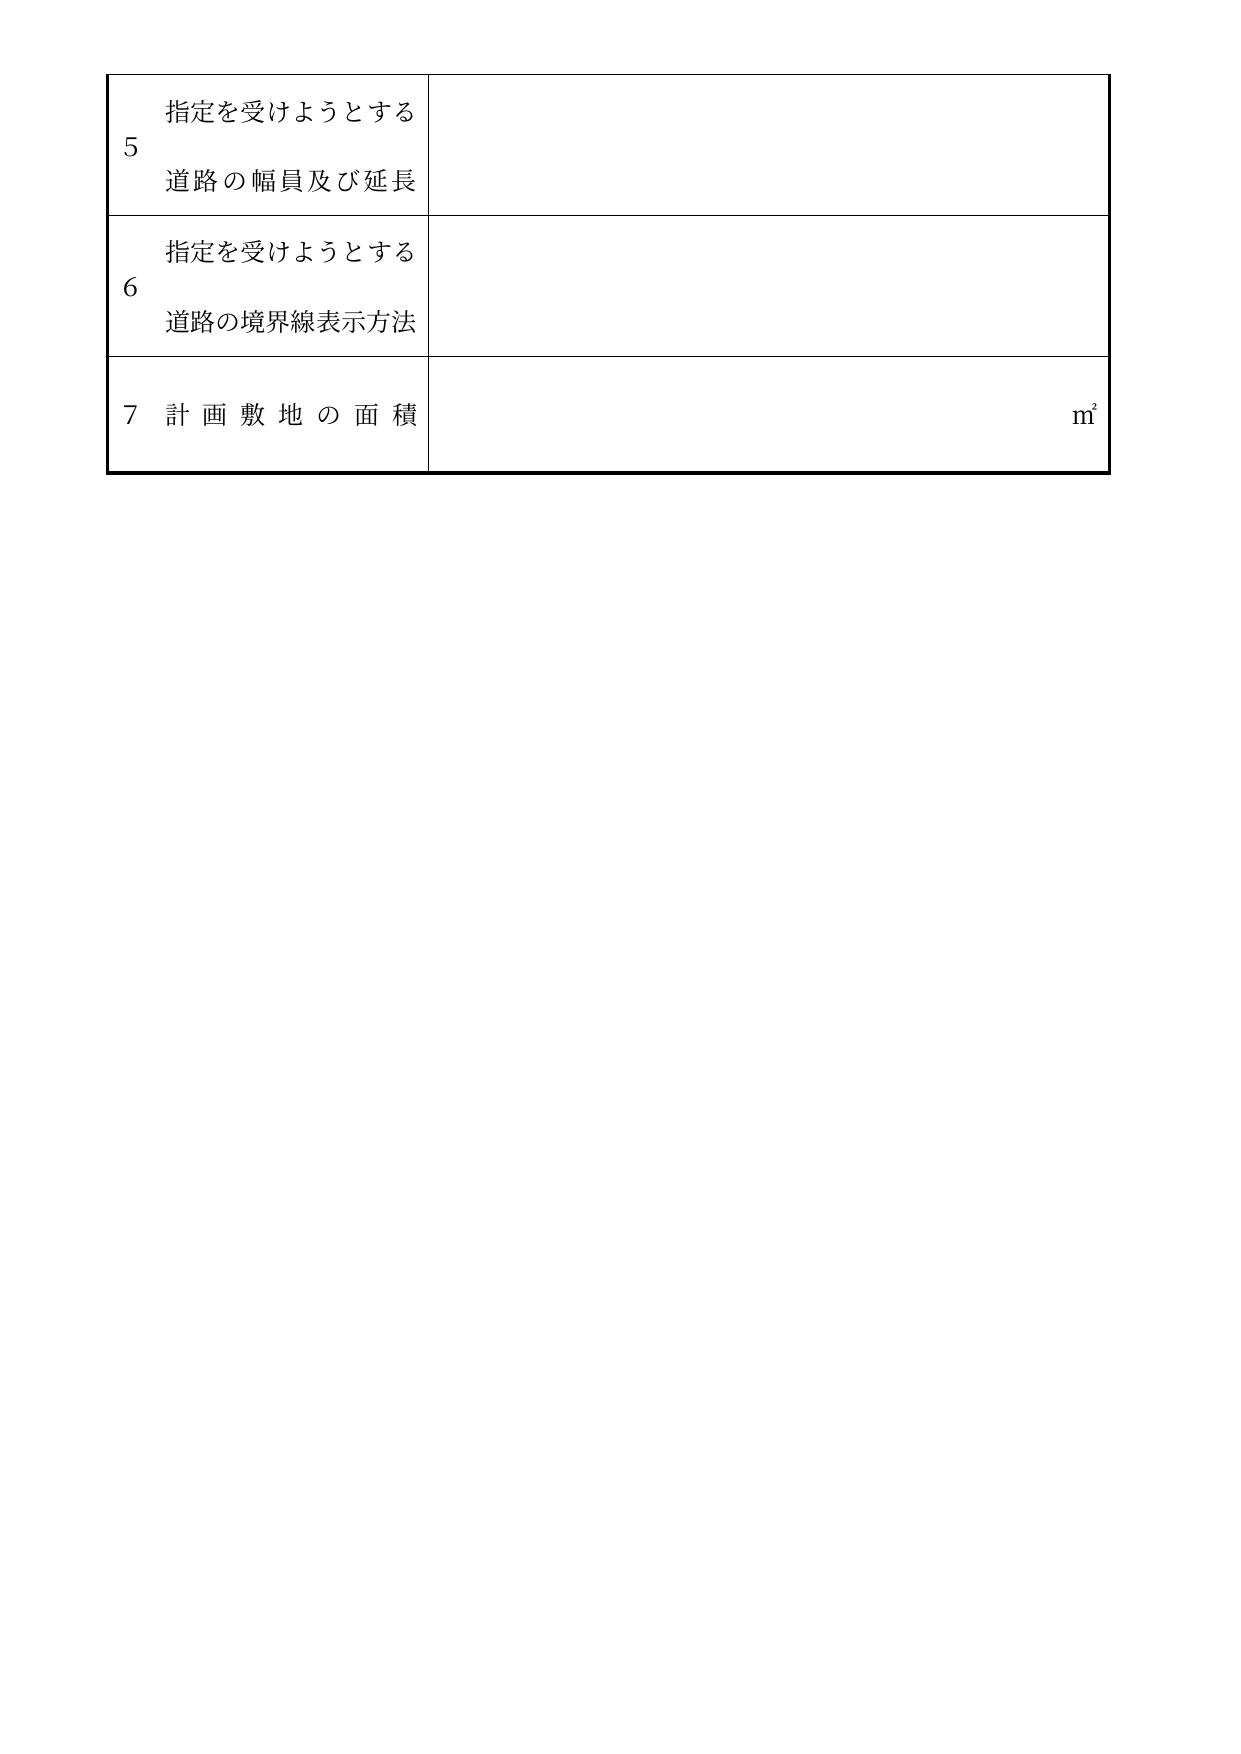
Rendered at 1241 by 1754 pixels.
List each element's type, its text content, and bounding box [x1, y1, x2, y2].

table_cell 指定を受けようとする道路の境界線表示方法 [155, 216, 428, 356]
table_cell [429, 216, 1108, 356]
table_cell 計画敷地の面積 [155, 357, 428, 471]
table_cell 指定を受けようとする道路の幅員及び延長 [155, 75, 428, 215]
table_cell [429, 75, 1108, 215]
table_cell ６ [109, 216, 154, 356]
table_cell ㎡ [429, 357, 1108, 471]
table_cell ５ [109, 75, 154, 215]
table_cell ７ [109, 357, 154, 471]
